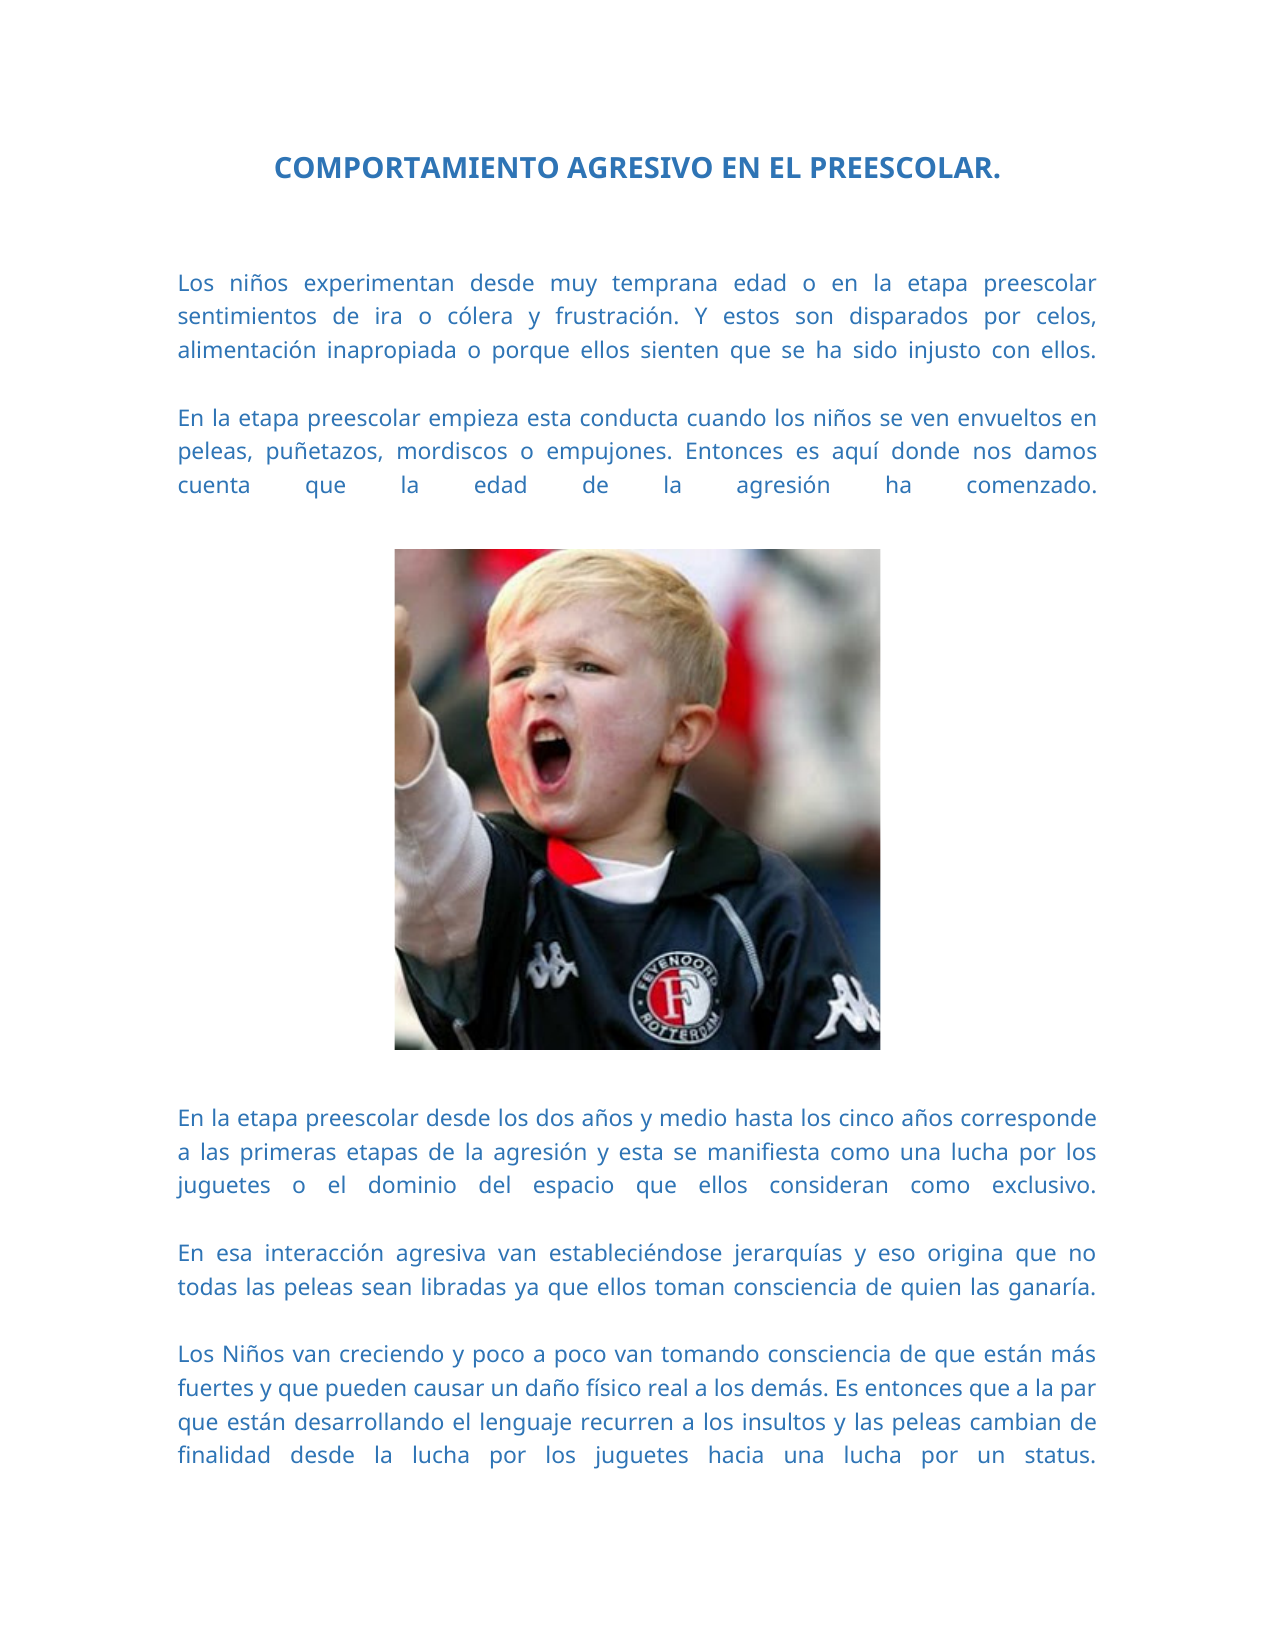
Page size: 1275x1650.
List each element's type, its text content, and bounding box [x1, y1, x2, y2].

text Los niños experimentan desde muy temprana edad o en la etapa preescolar sentimientos de ira o cólera y frustración. Y estos son disparados por celos, alimentación inapropiada o porque ellos sienten que se ha sido injusto con ellos. En la etapa preescolar empieza esta conducta cuando los niños se ven envueltos en peleas, puñetazos, mordiscos o empujones. Entonces es aquí donde nos damos cuenta que la edad de la agresión ha comenzado. [177, 267, 1098, 531]
picture [394, 549, 881, 1050]
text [177, 1068, 1098, 1471]
text COMPORTAMIENTO AGRESIVO EN EL PREESCOLAR. [177, 148, 1098, 187]
